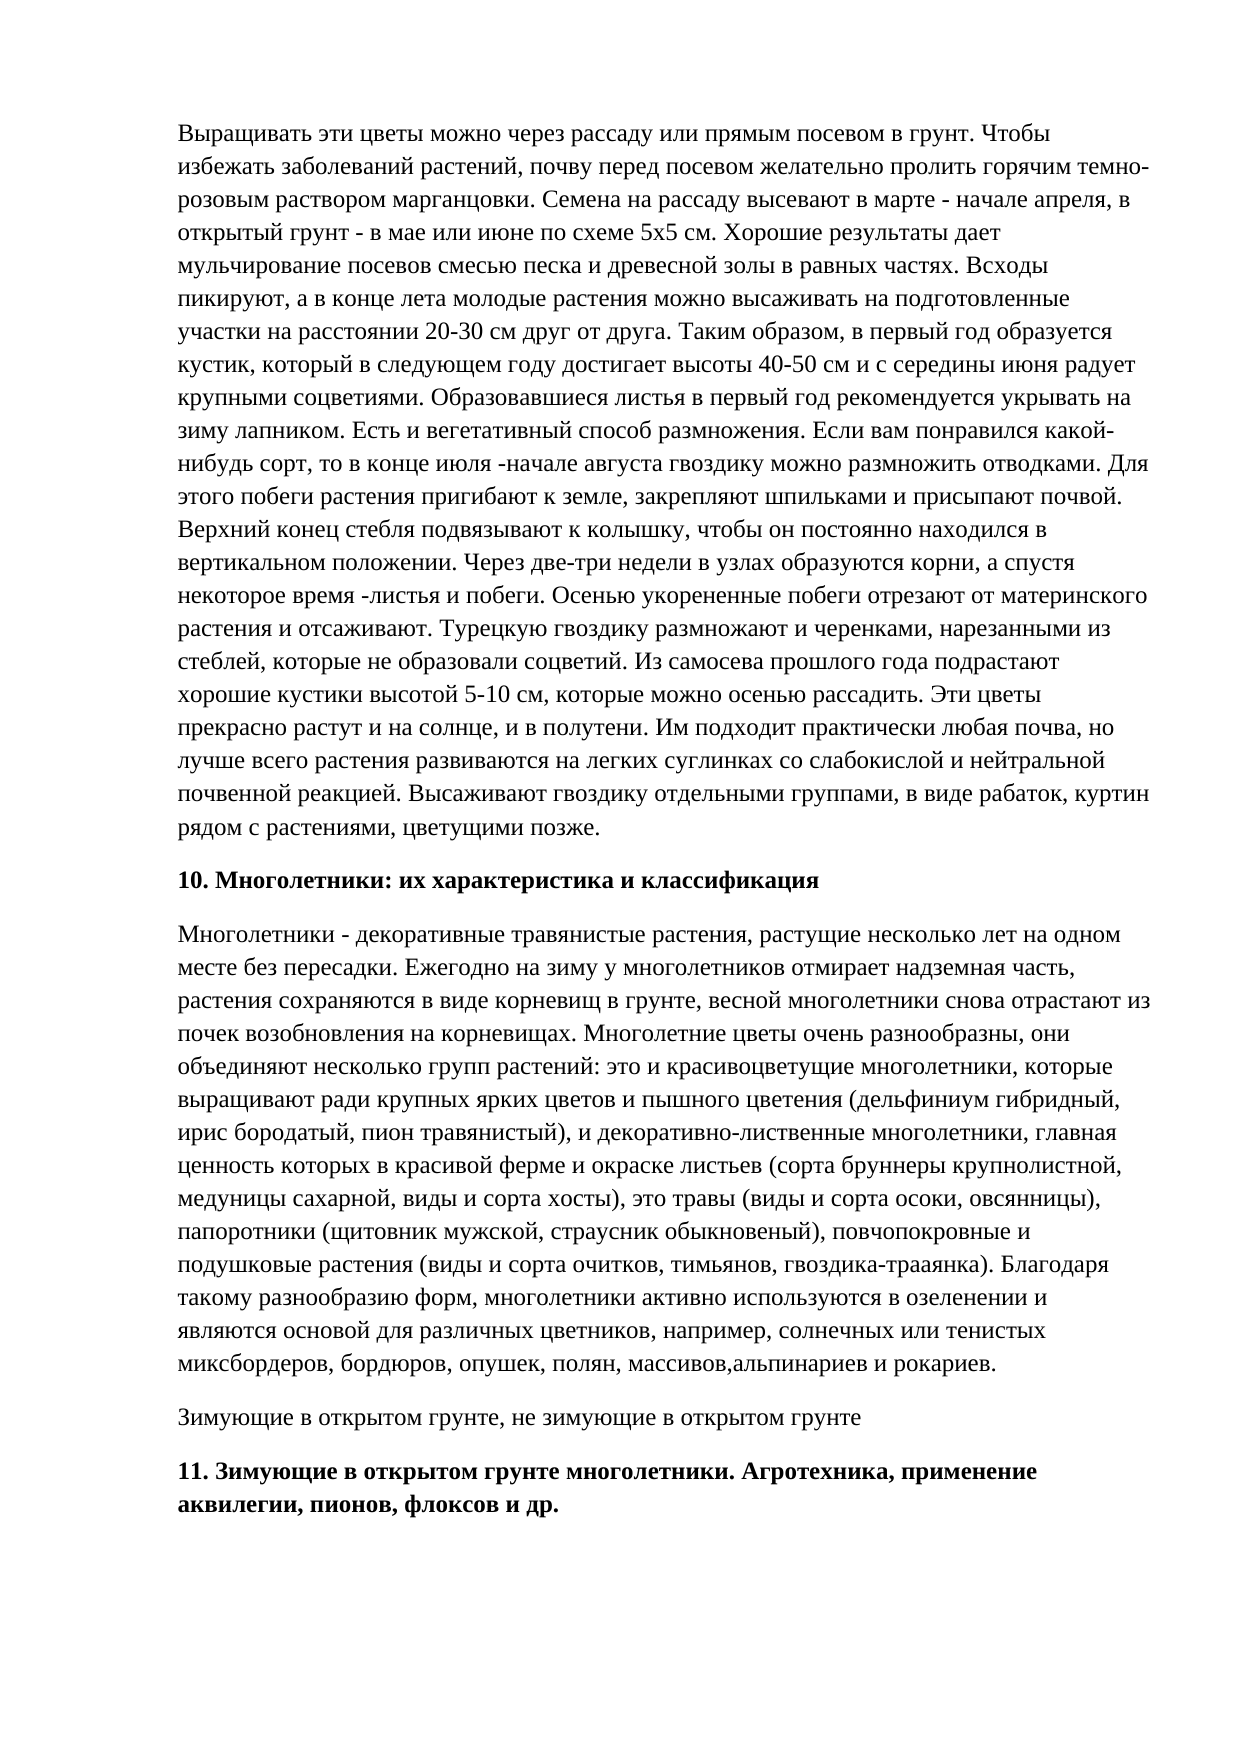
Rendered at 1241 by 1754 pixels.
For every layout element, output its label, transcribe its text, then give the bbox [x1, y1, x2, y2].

text Выращивать эти цветы можно через рассаду или прямым посевом в грунт. Чтобы избежать заболеваний растений, почву перед посевом желательно пролить горячим темно-розовым раствором марганцовки. Семена на рассаду высевают в марте - начале апреля, в открытый грунт - в мае или июне по схеме 5x5 см. Хорошие результаты дает мульчирование посевов смесью песка и древесной золы в равных частях. Всходы пикируют, а в конце лета молодые растения можно высаживать на подготовленные участки на расстоянии 20-30 см друг от друга. Таким образом, в первый год образуется кустик, который в следующем году достигает высоты 40-50 см и с середины июня радует крупными соцветиями. Образовавшиеся листья в первый год рекомендуется укрывать на зиму лапником. Есть и вегетативный способ размножения. Если вам понравился какой-нибудь сорт, то в конце июля -начале августа гвоздику можно размножить отводками. Для этого побеги растения пригибают к земле, закрепляют шпильками и присыпают почвой. Верхний конец стебля подвязывают к колышку, чтобы он постоянно находился в вертикальном положении. Через две-три недели в узлах образуются корни, а спустя некоторое время -листья и побеги. Осенью укорененные побеги отрезают от материнского растения и отсаживают. Турецкую гвоздику размножают и черенками, нарезанными из стеблей, которые не образовали соцветий. Из самосева прошлого года подрастают хорошие кустики высотой 5-10 см, которые можно осенью рассадить. Эти цветы прекрасно растут и на солнце, и в полутени. Им подходит практически любая почва, но лучше всего растения развиваются на легких суглинках со слабокислой и нейтральной почвенной реакцией. Высаживают гвоздику отдельными группами, в виде рабаток, куртин рядом с растениями, цветущими позже. [177, 118, 1152, 840]
text 11. Зимующие в открытом грунте многолетники. Агротехника, применение аквилегии, пионов, флоксов и др. [177, 1456, 1152, 1518]
text Многолетники - декоративные травянистые растения, растущие несколько лет на одном месте без пересадки. Ежегодно на зиму у многолетников отмирает надземная часть, растения сохраняются в виде корневищ в грунте, весной многолетники снова отрастают из почек возобновления на корневищах. Многолетние цветы очень разнообразны, они объединяют несколько групп растений: это и красивоцветущие многолетники, которые выращивают ради крупных ярких цветов и пышного цветения (дельфиниум гибридный, ирис бородатый, пион травянистый), и декоративно-лиственные многолетники, главная ценность которых в красивой ферме и окраске листьев (сорта бруннеры крупнолистной, медуницы сахарной, виды и сорта хосты), это травы (виды и сорта осоки, овсянницы), папоротники (щитовник мужской, страусник обыкновеный), повчопокровные и подушковые растения (виды и сорта очитков, тимьянов, гвоздика-трааянка). Благодаря такому разнообразию форм, многолетники активно используются в озеленении и являются основой для различных цветников, например, солнечных или тенистых миксбордеров, бордюров, опушек, полян, массивов,альпинариев и рокариев. [177, 919, 1152, 1377]
text 10. Многолетники: их характеристика и классификация [177, 865, 1152, 894]
text Зимующие в открытом грунте, не зимующие в открытом грунте [177, 1402, 1152, 1431]
